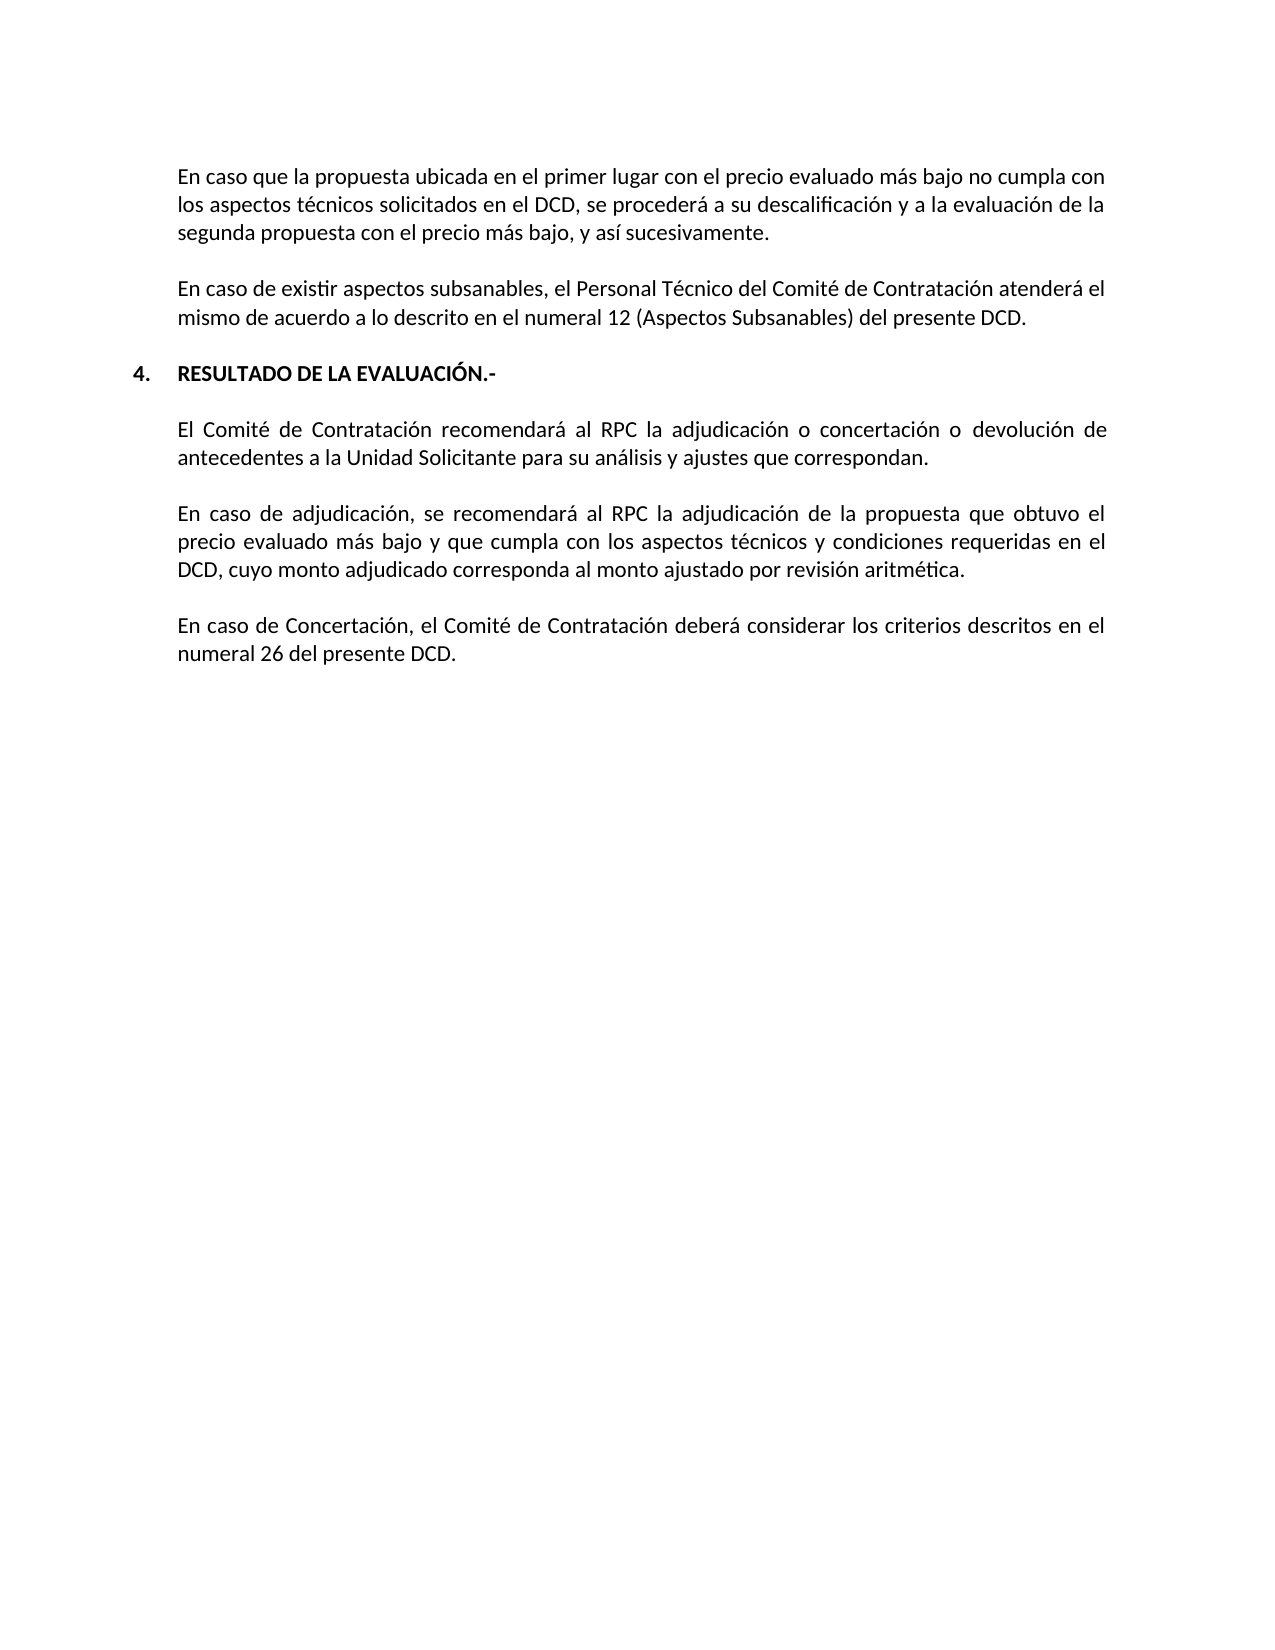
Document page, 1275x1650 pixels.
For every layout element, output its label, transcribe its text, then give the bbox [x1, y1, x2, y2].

text El Comité de Contratación recomendará al RPC la adjudicación o concertación o devolución de antecedentes a la Unidad Solicitante para su análisis y ajustes que correspondan. [177, 415, 1107, 471]
text En caso de adjudicación, se recomendará al RPC la adjudicación de la propuesta que obtuvo el precio evaluado más bajo y que cumpla con los aspectos técnicos y condiciones requeridas en el DCD, cuyo monto adjudicado corresponda al monto ajustado por revisión aritmética. [177, 499, 1107, 583]
text En caso de Concertación, el Comité de Contratación deberá considerar los criterios descritos en el numeral 26 del presente DCD. [177, 611, 1107, 667]
text En caso que la propuesta ubicada en el primer lugar con el precio evaluado más bajo no cumpla con los aspectos técnicos solicitados en el DCD, se procederá a su descalificación y a la evaluación de la segunda propuesta con el precio más bajo, y así sucesivamente. [177, 162, 1107, 247]
list RESULTADO DE LA EVALUACIÓN.- [133, 359, 1107, 387]
text En caso de existir aspectos subsanables, el Personal Técnico del Comité de Contratación atenderá el mismo de acuerdo a lo descrito en el numeral 12 (Aspectos Subsanables) del presente DCD. [177, 274, 1107, 331]
